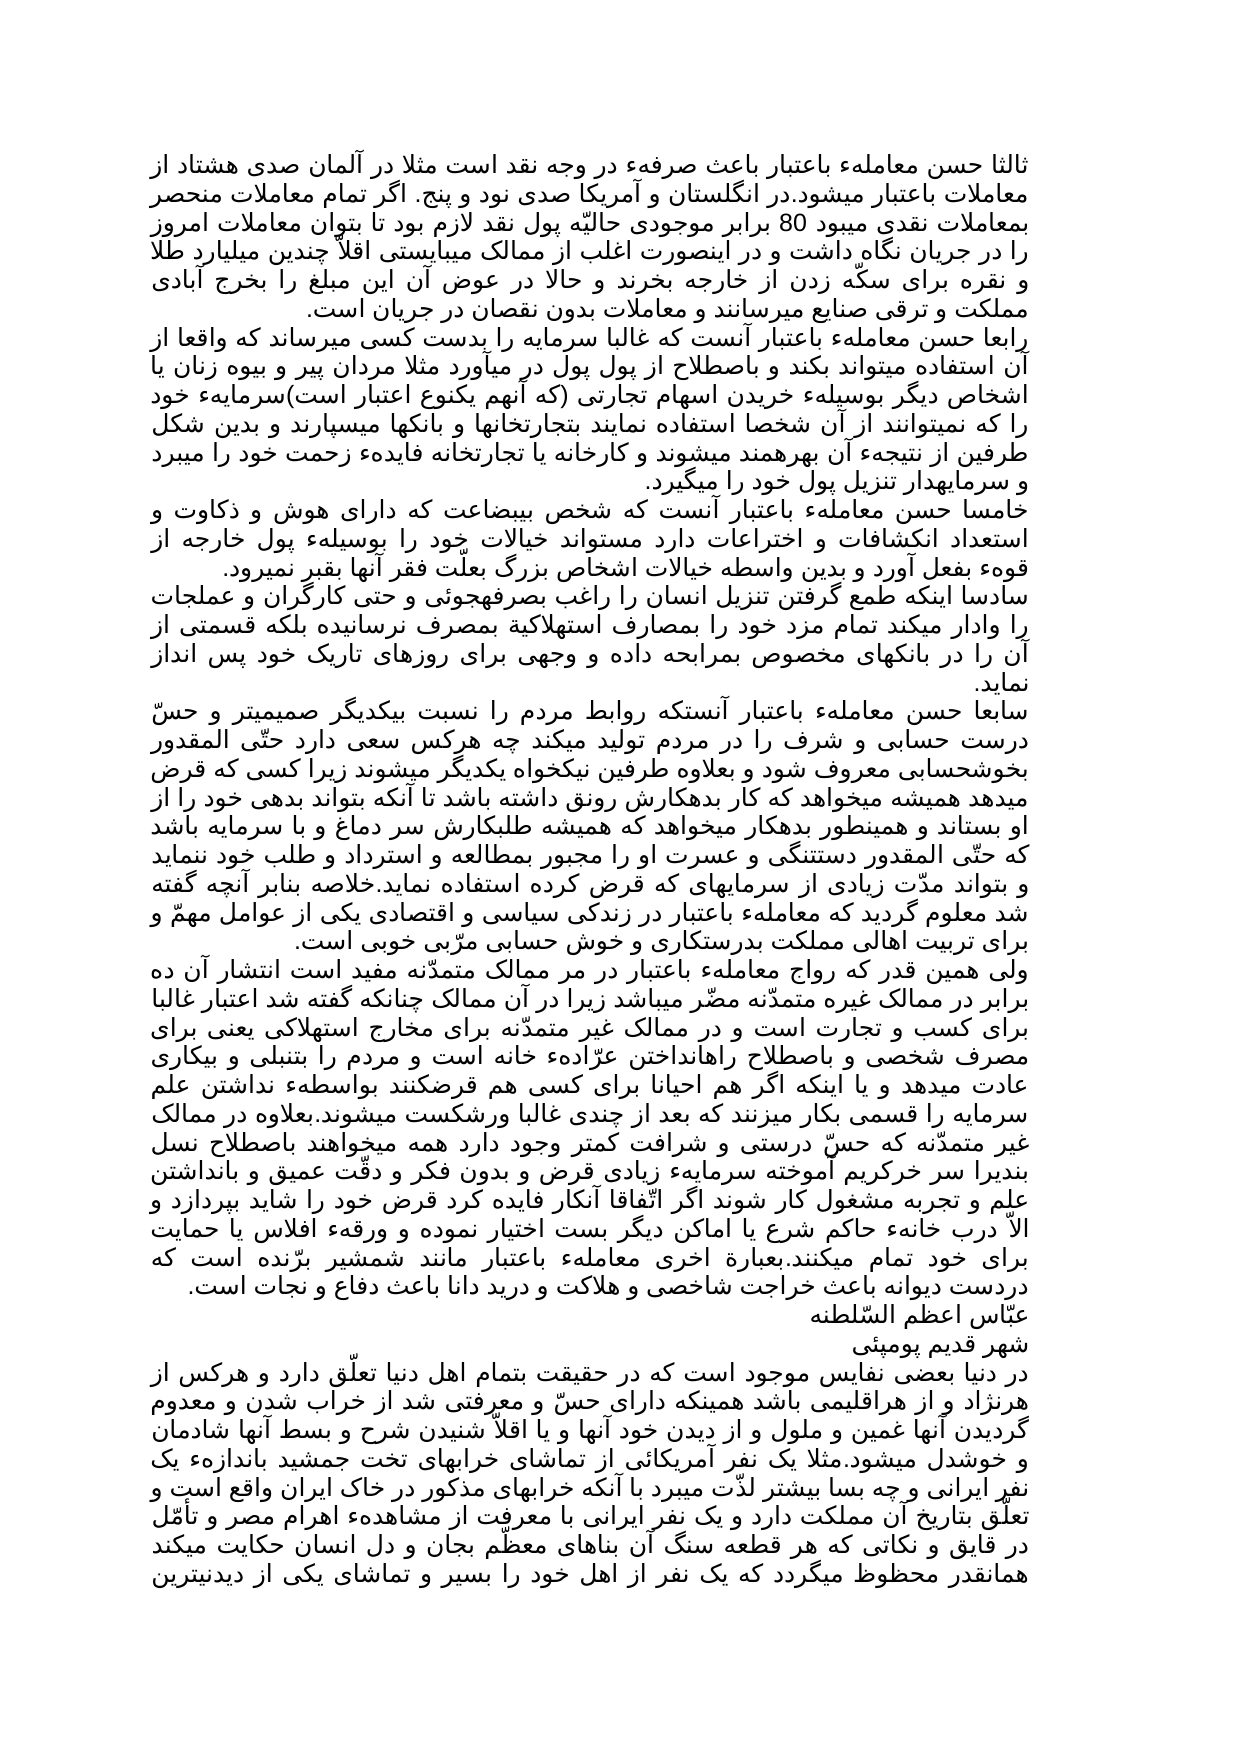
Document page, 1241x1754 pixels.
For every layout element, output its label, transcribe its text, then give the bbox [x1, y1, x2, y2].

text خامسا حسن معاملهء باعتبار آنست که شخص بی‏بضاعت که دارای‏ هوش و ذکاوت و استعداد انکشافات و اختراعات دارد مستواند خیالات‏ خود را بوسیلهء پول خارجه از قوهء بفعل آورد و بدین واسطه خیالات‏ اشخاص بزرگ بعلّت فقر آنها بقبر نمیرود. [150, 495, 1029, 581]
text سادسا اینکه طمع گرفتن تنزیل انسان را راغب بصرفه‏جوئی و حتی‏ کارگران و عملجات را وادار میکند تمام مزد خود را بمصارف استهلاکیة بمصرف نرسانیده بلکه قسمتی از آن را در بانک‏های مخصوص بمرابحه‏ داده و وجهی برای روزهای تاریک خود پس انداز نماید. [150, 581, 1029, 696]
text ولی همین قدر که رواج معاملهء باعتبار در مر ممالک متمدّنه مفید است‏ انتشار آن ده برابر در ممالک غیره متمدّنه مضّر میباشد زیرا در آن‏ ممالک چنانکه گفته شد اعتبار غالبا برای کسب و تجارت است و در ممالک‏ غیر متمدّنه برای مخارج استهلاکی یعنی برای مصرف شخصی و باصطلاح‏ راه‏انداختن عرّادهء خانه است و مردم را بتنبلی و بی‏کاری عادت میدهد و یا اینکه اگر هم احیانا برای کسی هم قرض‏کنند بواسطهء نداشتن علم سرمایه را قسمی بکار میزنند که بعد از چندی غالبا ورشکست میشوند.بعلاوه در ممالک‏ غیر متمدّنه که حسّ درستی و شرافت کمتر وجود دارد همه میخواهند باصطلاح نسل بندیرا سر خرکریم آموخته سرمایهء زیادی قرض و بدون‏ فکر و دقّت عمیق و بانداشتن علم و تجربه مشغول کار شوند اگر اتّفاقا آنکار فایده کرد قرض خود را شاید بپردازد و الاّ درب خانهء حاکم شرع یا اماکن دیگر بست اختیار نموده و ورقهء افلاس یا حمایت برای خود تمام‏ میکنند.بعبارة اخری معاملهء باعتبار مانند شمشیر برّنده است‏ که دردست دیوانه باعث خراجت شاخصی و هلاکت‏ و درید دانا باعث دفاع و نجات است. [150, 955, 1029, 1300]
text ثالثا حسن معاملهء باعتبار باعث صرفهء در وجه نقد است مثلا در آلمان‏ صدی هشتاد از معاملات باعتبار میشود.در انگلستان و آمریکا صدی نود و پنج. اگر تمام معاملات منحصر بمعاملات نقدی میبود 80 برابر موجودی حالیّه پول‏ نقد لازم بود تا بتوان معاملات امروز را در جریان نگاه داشت و در اینصورت اغلب از ممالک میبایستی اقلاّ چندین میلیارد طلا و نقره برای‏ سکّه زدن از خارجه بخرند و حالا در عوض آن این مبلغ را بخرج آبادی‏ مملکت و ترقی صنایع میرسانند و معاملات بدون نقصان در جریان است. [150, 150, 1029, 322]
text رابعا حسن معاملهء باعتبار آنست که غالبا سرمایه را بدست کسی میرساند که واقعا از آن استفاده میتواند بکند و باصطلاح از پول پول در میآورد مثلا مردان پیر و بیوه زنان یا اشخاص دیگر بوسیلهء خریدن اسهام تجارتی‏ (که آنهم یکنوع اعتبار است)سرمایهء خود را که نمیتوانند از آن شخصا استفاده نمایند بتجارتخانها و بانکها میسپارند و بدین شکل‏ طرفین از نتیجهء آن بهره‏مند میشوند و کارخانه یا تجارتخانه فایدهء زحمت‏ خود را میبرد و سرمایه‏دار تنزیل پول خود را میگیرد. [150, 322, 1029, 495]
text سابعا حسن معاملهء باعتبار آنستکه روابط مردم را نسبت بیکدیگر صمیمی‏تر و حسّ درست حسابی و شرف را در مردم تولید میکند چه هرکس سعی دارد حتّی المقدور بخوش‏حسابی معروف شود و بعلاوه طرفین نیکخواه یکدیگر میشوند زیرا کسی که قرض میدهد همیشه میخواهد که کار بده‏کارش رونق‏ داشته باشد تا آنکه بتواند بدهی خود را از او بستاند و همین‏طور بده‏کار میخواهد که همیشه طلبکارش سر دماغ و با سرمایه باشد که حتّی المقدور دست‏تنگی و عسرت او را مجبور بمطالعه و استرداد و طلب خود ننماید و بتواند مدّت زیادی‏ از سرمایه‏ای که قرض کرده استفاده نماید.خلاصه بنابر آنچه گفته شد معلوم‏ گردید که معاملهء باعتبار در زندکی سیاسی و اقتصادی یکی از عوامل مهمّ‏ و برای تربیت اهالی مملکت بدرستکاری و خوش حسابی مرّبی خوبی است. [150, 696, 1029, 955]
text شهر قدیم پومپئی [150, 1329, 1029, 1357]
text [150, 1357, 1029, 1587]
text عبّاس اعظم السّلطنه [150, 1300, 1029, 1329]
